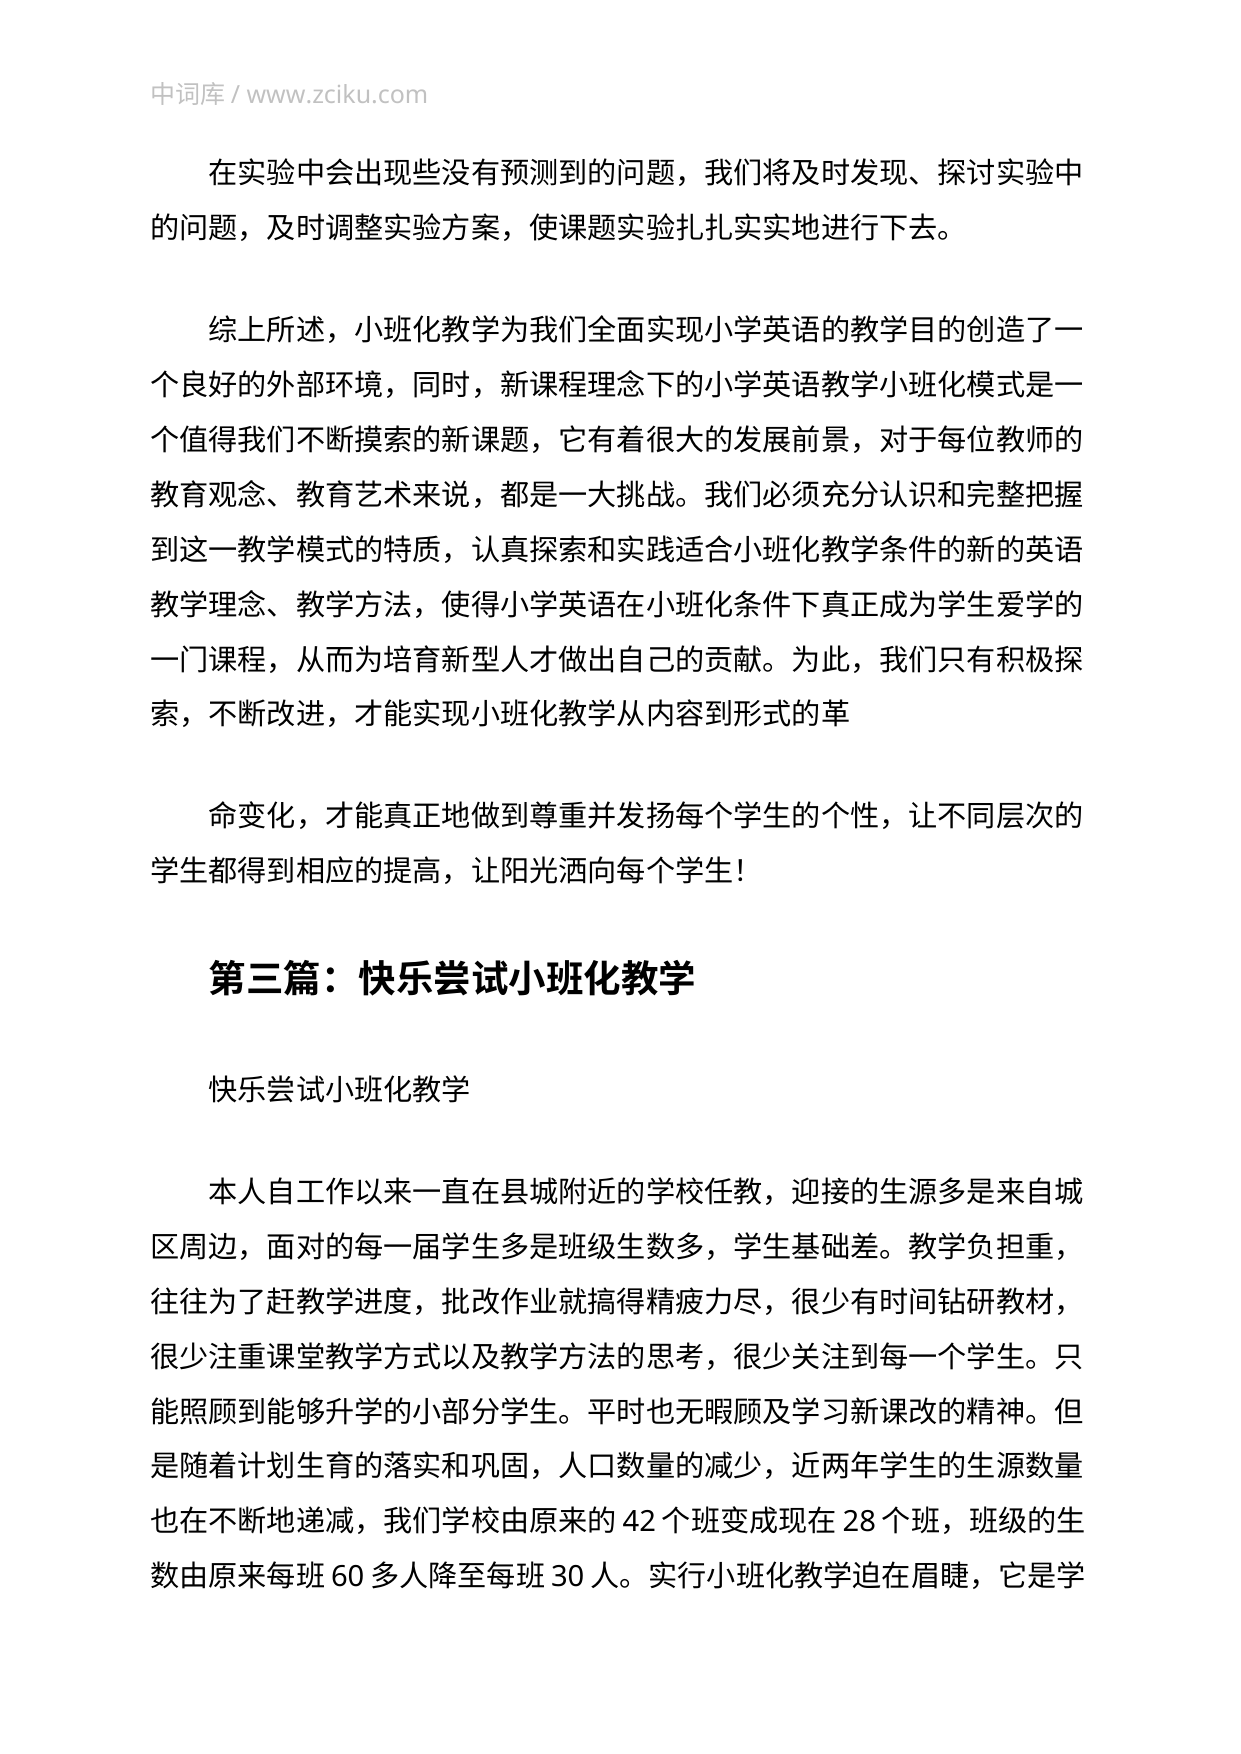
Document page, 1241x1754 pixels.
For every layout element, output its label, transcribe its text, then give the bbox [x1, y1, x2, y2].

text 快乐尝试小班化教学 [150, 1067, 1090, 1109]
text 命变化，才能真正地做到尊重并发扬每个学生的个性，让不同层次的学生都得到相应的提高，让阳光洒向每个学生！ [150, 793, 1090, 890]
text 第三篇：快乐尝试小班化教学 [150, 949, 1090, 1004]
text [150, 1168, 1090, 1595]
text 在实验中会出现些没有预测到的问题，我们将及时发现、探讨实验中的问题，及时调整实验方案，使课题实验扎扎实实地进行下去。 [150, 150, 1090, 247]
text 综上所述，小班化教学为我们全面实现小学英语的教学目的创造了一个良好的外部环境，同时，新课程理念下的小学英语教学小班化模式是一个值得我们不断摸索的新课题，它有着很大的发展前景，对于每位教师的教育观念、教育艺术来说，都是一大挑战。我们必须充分认识和完整把握到这一教学模式的特质，认真探索和实践适合小班化教学条件的新的英语教学理念、教学方法，使得小学英语在小班化条件下真正成为学生爱学的一门课程，从而为培育新型人才做出自己的贡献。为此，我们只有积极探索，不断改进，才能实现小班化教学从内容到形式的革 [150, 307, 1090, 733]
